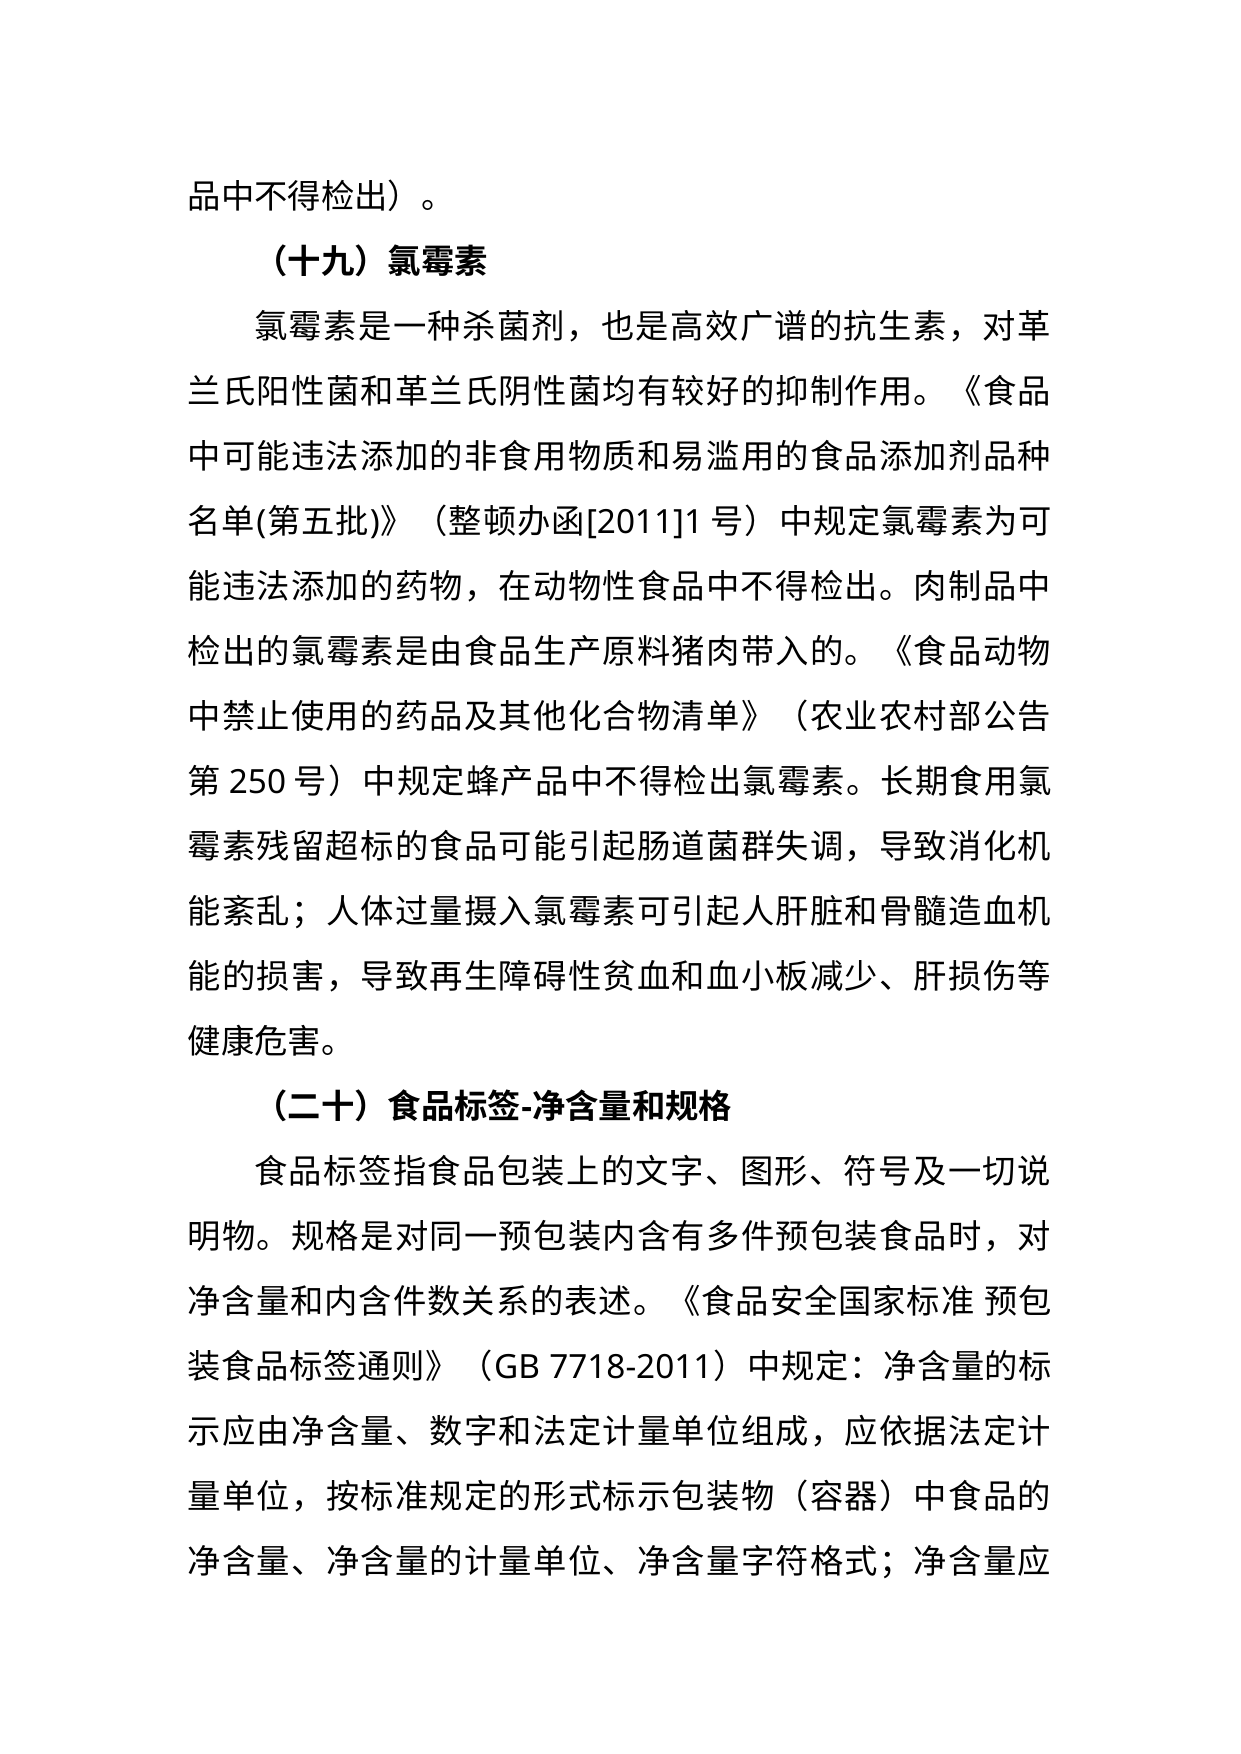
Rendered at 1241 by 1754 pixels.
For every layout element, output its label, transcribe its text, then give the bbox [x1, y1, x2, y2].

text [187, 162, 1053, 227]
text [187, 1137, 1053, 1592]
subtitle （十九）氯霉素 [187, 227, 1053, 292]
subtitle （二十）食品标签-净含量和规格 [187, 1072, 1053, 1137]
text 氯霉素是一种杀菌剂，也是高效广谱的抗生素，对革兰氏阳性菌和革兰氏阴性菌均有较好的抑制作用。《食品中可能违法添加的非食用物质和易滥用的食品添加剂品种名单(第五批)》（整顿办函[2011]1号）中规定氯霉素为可能违法添加的药物，在动物性食品中不得检出。肉制品中检出的氯霉素是由食品生产原料猪肉带入的。《食品动物中禁止使用的药品及其他化合物清单》（农业农村部公告第250号）中规定蜂产品中不得检出氯霉素。长期食用氯霉素残留超标的食品可能引起肠道菌群失调，导致消化机能紊乱；人体过量摄入氯霉素可引起人肝脏和骨髓造血机能的损害，导致再生障碍性贫血和血小板减少、肝损伤等健康危害。 [187, 292, 1053, 1072]
